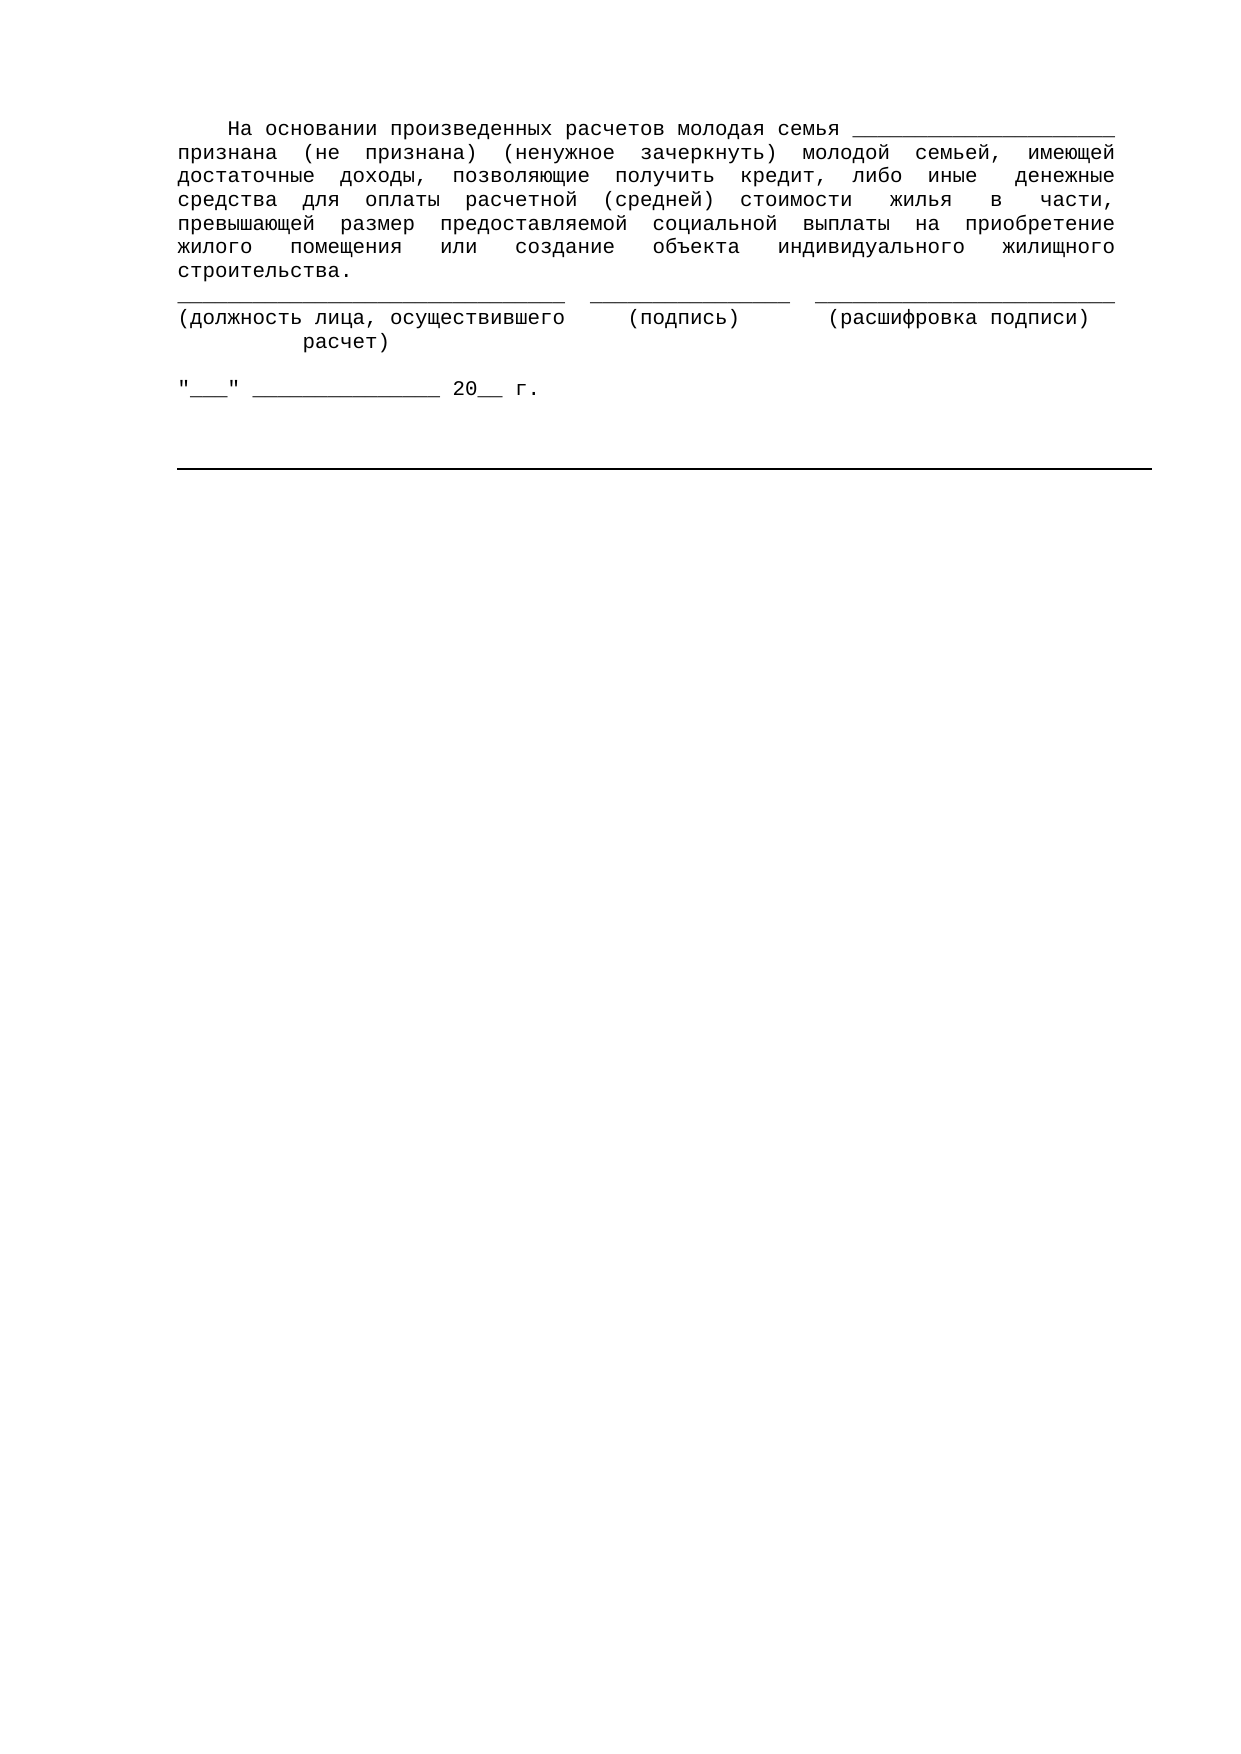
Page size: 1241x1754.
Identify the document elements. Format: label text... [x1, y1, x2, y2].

text На основании произведенных расчетов молодая семья _____________________ [177, 118, 1152, 142]
text признана (не признана) (ненужное зачеркнуть) молодой семьей, имеющей [177, 142, 1152, 165]
text превышающей размер предоставляемой социальной выплаты на приобретение [177, 213, 1152, 236]
text (должность лица, осуществившего (подпись) (расшифровка подписи) [177, 307, 1152, 331]
text жилого помещения или создание объекта индивидуального жилищного [177, 236, 1152, 260]
text "___" _______________ 20__ г. [177, 378, 1152, 402]
text средства для оплаты расчетной (средней) стоимости жилья в части, [177, 189, 1152, 213]
text достаточные доходы, позволяющие получить кредит, либо иные денежные [177, 165, 1152, 189]
text расчет) [177, 331, 1152, 354]
text строительства. [177, 260, 1152, 284]
text _______________________________ ________________ ________________________ [177, 284, 1152, 307]
